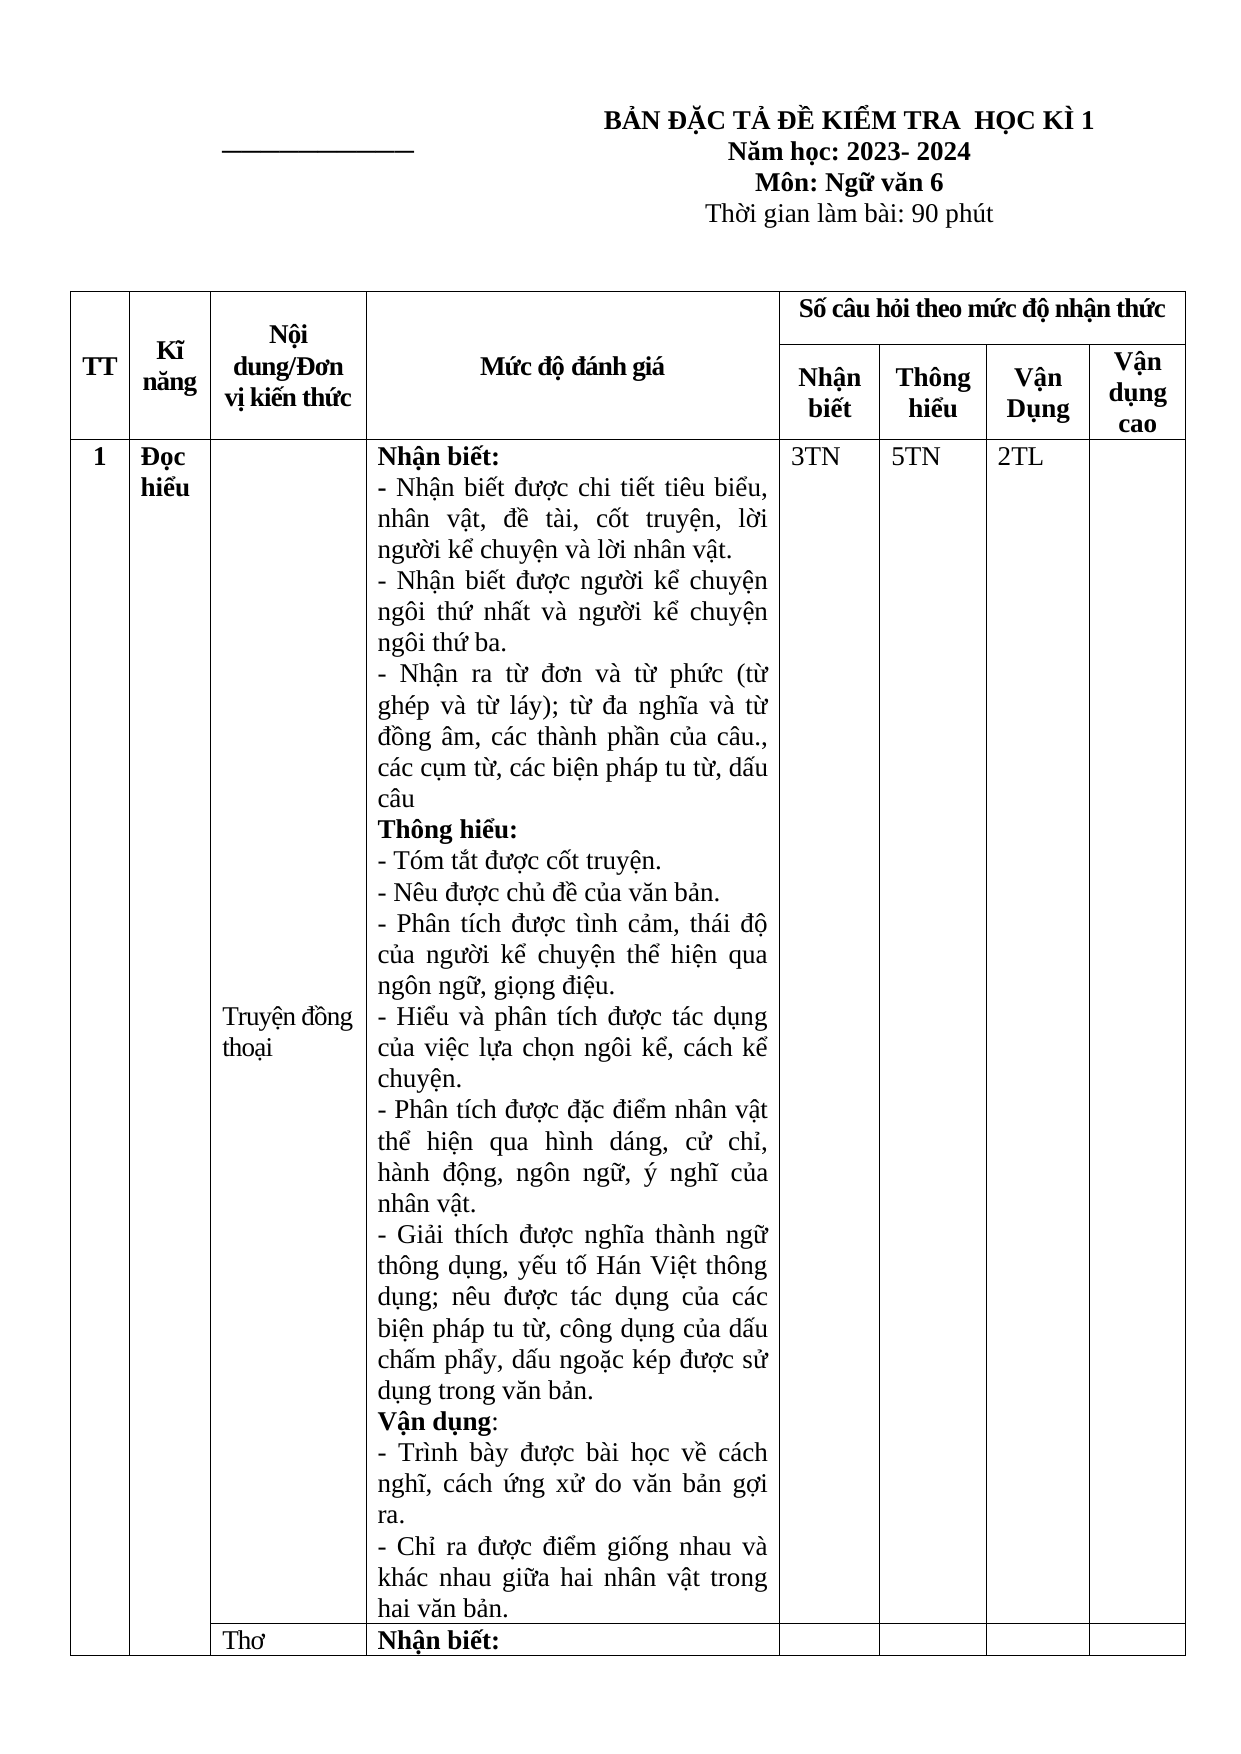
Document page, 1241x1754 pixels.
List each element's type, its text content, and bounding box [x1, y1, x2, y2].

table_cell Thông hiểu [880, 345, 986, 438]
table_cell Thơ [211, 1624, 366, 1655]
table_cell Đọc hiểu [130, 440, 210, 1655]
table_cell [987, 1624, 1089, 1655]
table_cell [780, 1624, 879, 1655]
table_cell Vận dụng cao [1090, 345, 1185, 438]
table_cell [880, 1624, 986, 1655]
table_header ────────── [89, 104, 547, 259]
table_header BẢN ĐẶC TẢ ĐỀ KIỂM TRA HỌC KÌ 1 Năm học: 2023- 2024 Môn: Ngữ văn 6 Thời gian làm bài: 90 phút [547, 104, 1152, 259]
table_header Mức độ đánh giá [367, 292, 779, 438]
table_cell [1090, 1624, 1185, 1655]
table_cell [1090, 440, 1185, 1623]
table_header Nội dung/Đơn vị kiến thức [211, 292, 366, 438]
table_header TT [71, 292, 129, 438]
table_cell Truyện đồng thoại [211, 440, 366, 1623]
table_cell 5TN [880, 440, 986, 1623]
table_cell Vận Dụng [987, 345, 1089, 438]
table_header Số câu hỏi theo mức độ nhận thức [780, 292, 1185, 344]
table_cell 1 [71, 440, 129, 1655]
table_cell 2TL [987, 440, 1089, 1623]
table_header Kĩ năng [130, 292, 210, 438]
table_cell Nhận biết: - Nhận biết được chi tiết tiêu biểu, nhân vật, đề tài, cốt truyện, lời người kể chuyện và lời nhân vật. - Nhận biết được người kể chuyện ngôi thứ nhất và người kể chuyện ngôi thứ ba. - Nhận ra từ đơn và từ phức (từ ghép và từ láy); từ đa nghĩa và từ đồng âm, các thành phần của câu., các cụm từ, các biện pháp tu từ, dấu câu Thông hiểu: - Tóm tắt được cốt truyện. - Nêu được chủ đề của văn bản. - Phân tích được tình cảm, thái độ của người kể chuyện thể hiện qua ngôn ngữ, giọng điệu. - Hiểu và phân tích được tác dụng của việc lựa chọn ngôi kể, cách kể chuyện. - Phân tích được đặc điểm nhân vật thể hiện qua hình dáng, cử chỉ, hành động, ngôn ngữ, ý nghĩ của nhân vật. - Giải thích được nghĩa thành ngữ thông dụng, yếu tố Hán Việt thông dụng; nêu được tác dụng của các biện pháp tu từ, công dụng của dấu chấm phẩy, dấu ngoặc kép được sử dụng trong văn bản. Vận dụng: - Trình bày được bài học về cách nghĩ, cách ứng xử do văn bản gợi ra. - Chỉ ra được điểm giống nhau và khác nhau giữa hai nhân vật trong hai văn bản. [367, 440, 779, 1623]
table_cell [367, 1624, 779, 1655]
table_cell 3TN [780, 440, 879, 1623]
table_cell Nhận biết [780, 345, 879, 438]
